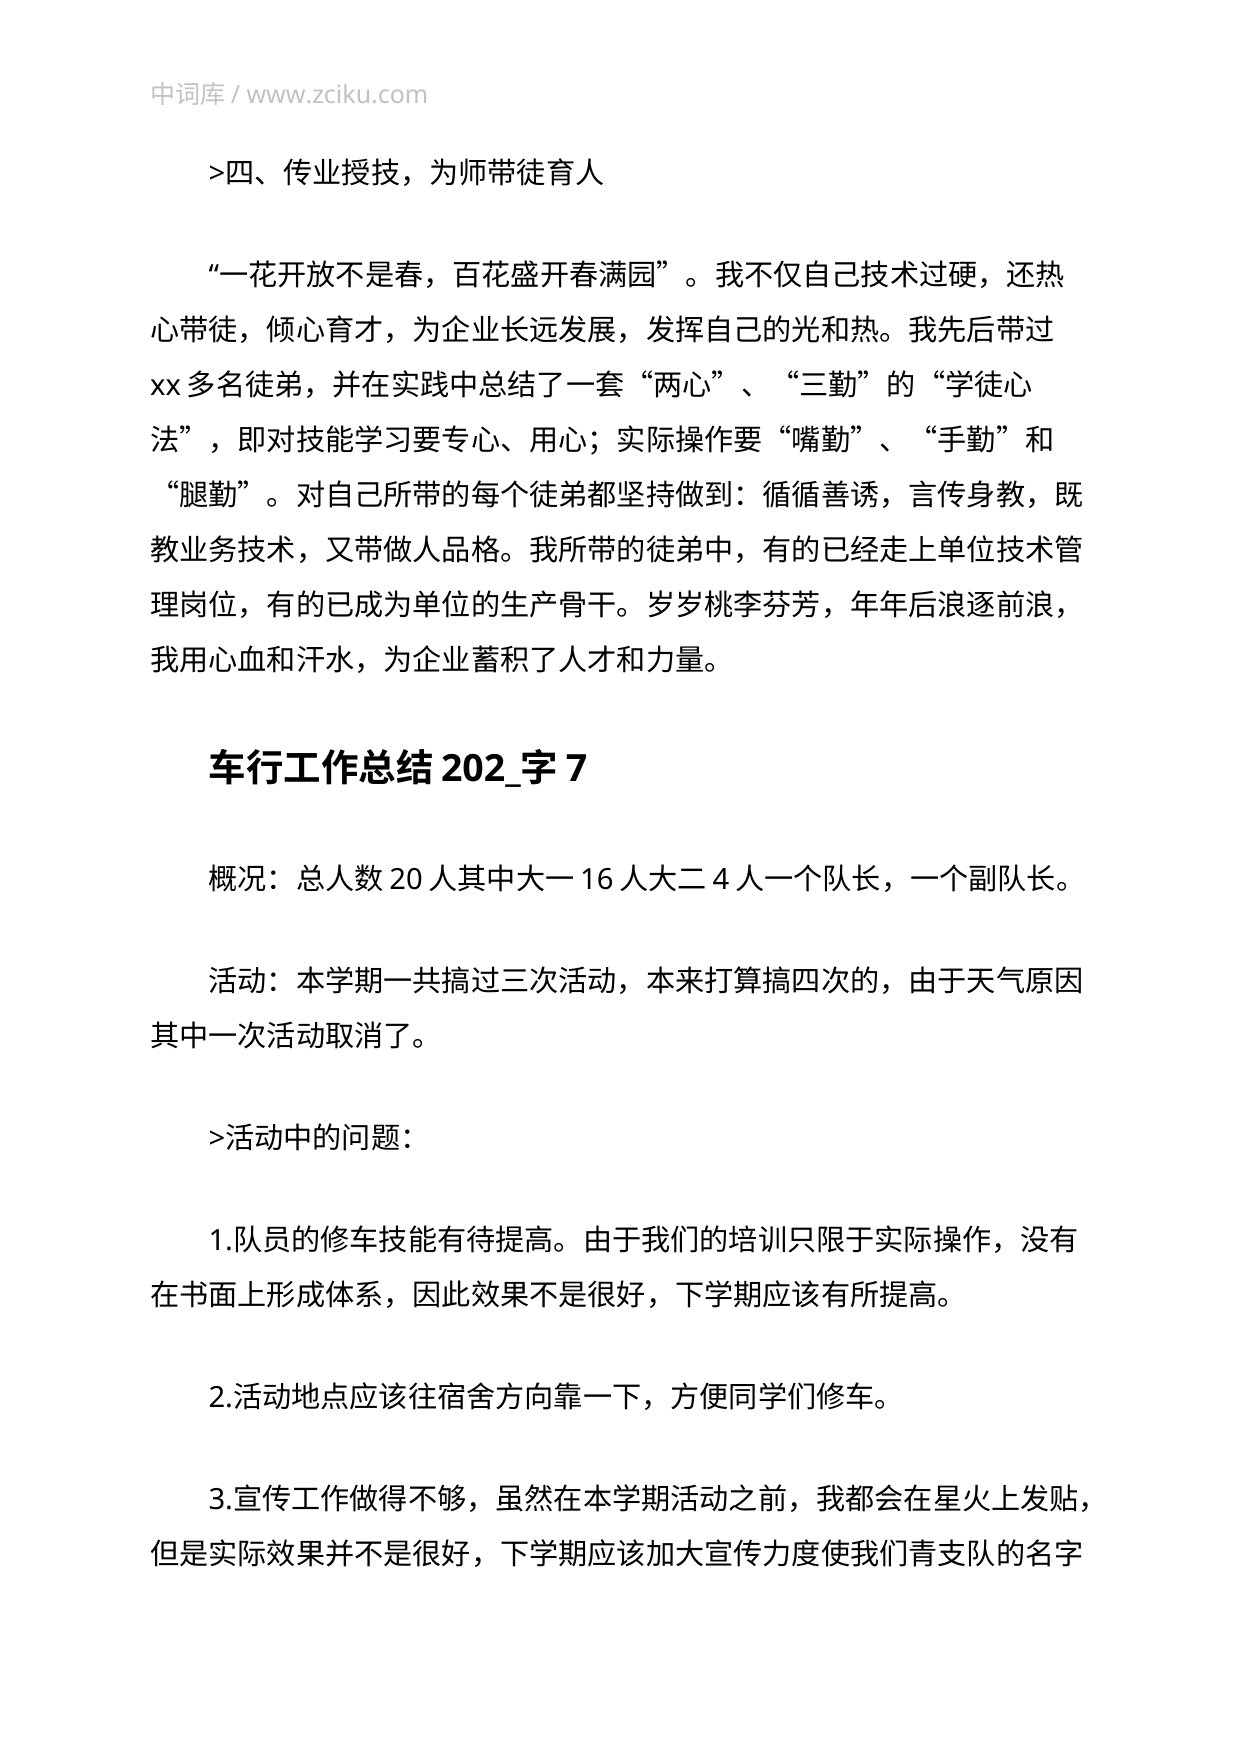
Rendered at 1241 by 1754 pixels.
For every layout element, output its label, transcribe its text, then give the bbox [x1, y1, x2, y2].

text >四、传业授技，为师带徒育人 [150, 150, 1090, 192]
text 车行工作总结202_字7 [150, 738, 1090, 793]
text 2.活动地点应该往宿舍方向靠一下，方便同学们修车。 [150, 1373, 1090, 1416]
text >活动中的问题： [150, 1114, 1090, 1157]
text 1.队员的修车技能有待提高。由于我们的培训只限于实际操作，没有在书面上形成体系，因此效果不是很好，下学期应该有所提高。 [150, 1216, 1090, 1314]
text 活动：本学期一共搞过三次活动，本来打算搞四次的，由于天气原因其中一次活动取消了。 [150, 958, 1090, 1055]
text 概况：总人数20人其中大一16人大二4人一个队长，一个副队长。 [150, 856, 1090, 898]
text “一花开放不是春，百花盛开春满园”。我不仅自己技术过硬，还热心带徒，倾心育才，为企业长远发展，发挥自己的光和热。我先后带过xx多名徒弟，并在实践中总结了一套“两心”、“三勤”的“学徒心法”，即对技能学习要专心、用心；实际操作要“嘴勤”、“手勤”和“腿勤”。对自己所带的每个徒弟都坚持做到：循循善诱，言传身教，既教业务技术，又带做人品格。我所带的徒弟中，有的已经走上单位技术管理岗位，有的已成为单位的生产骨干。岁岁桃李芬芳，年年后浪逐前浪，我用心血和汗水，为企业蓄积了人才和力量。 [150, 252, 1090, 679]
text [150, 1475, 1090, 1572]
